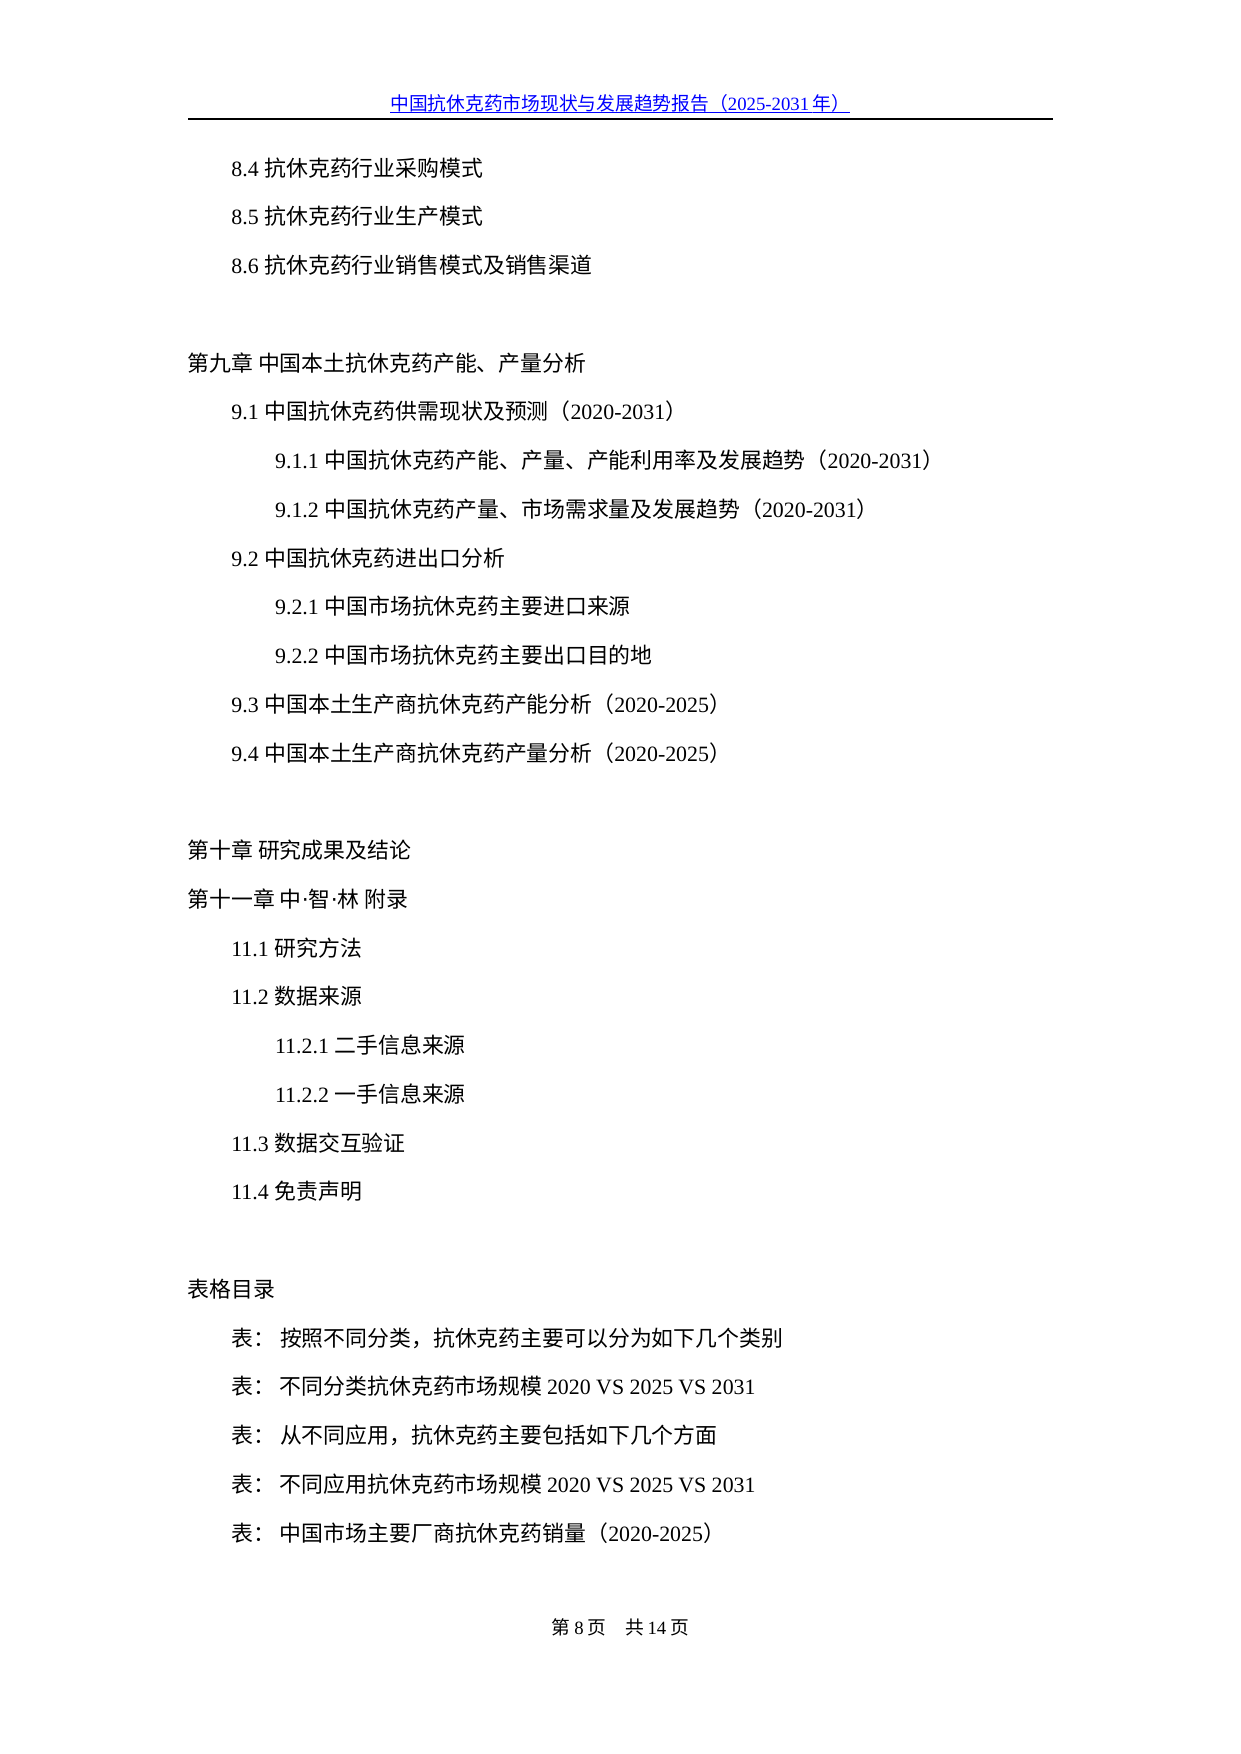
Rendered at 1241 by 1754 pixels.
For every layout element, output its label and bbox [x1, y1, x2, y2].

text [187, 150, 1053, 1548]
